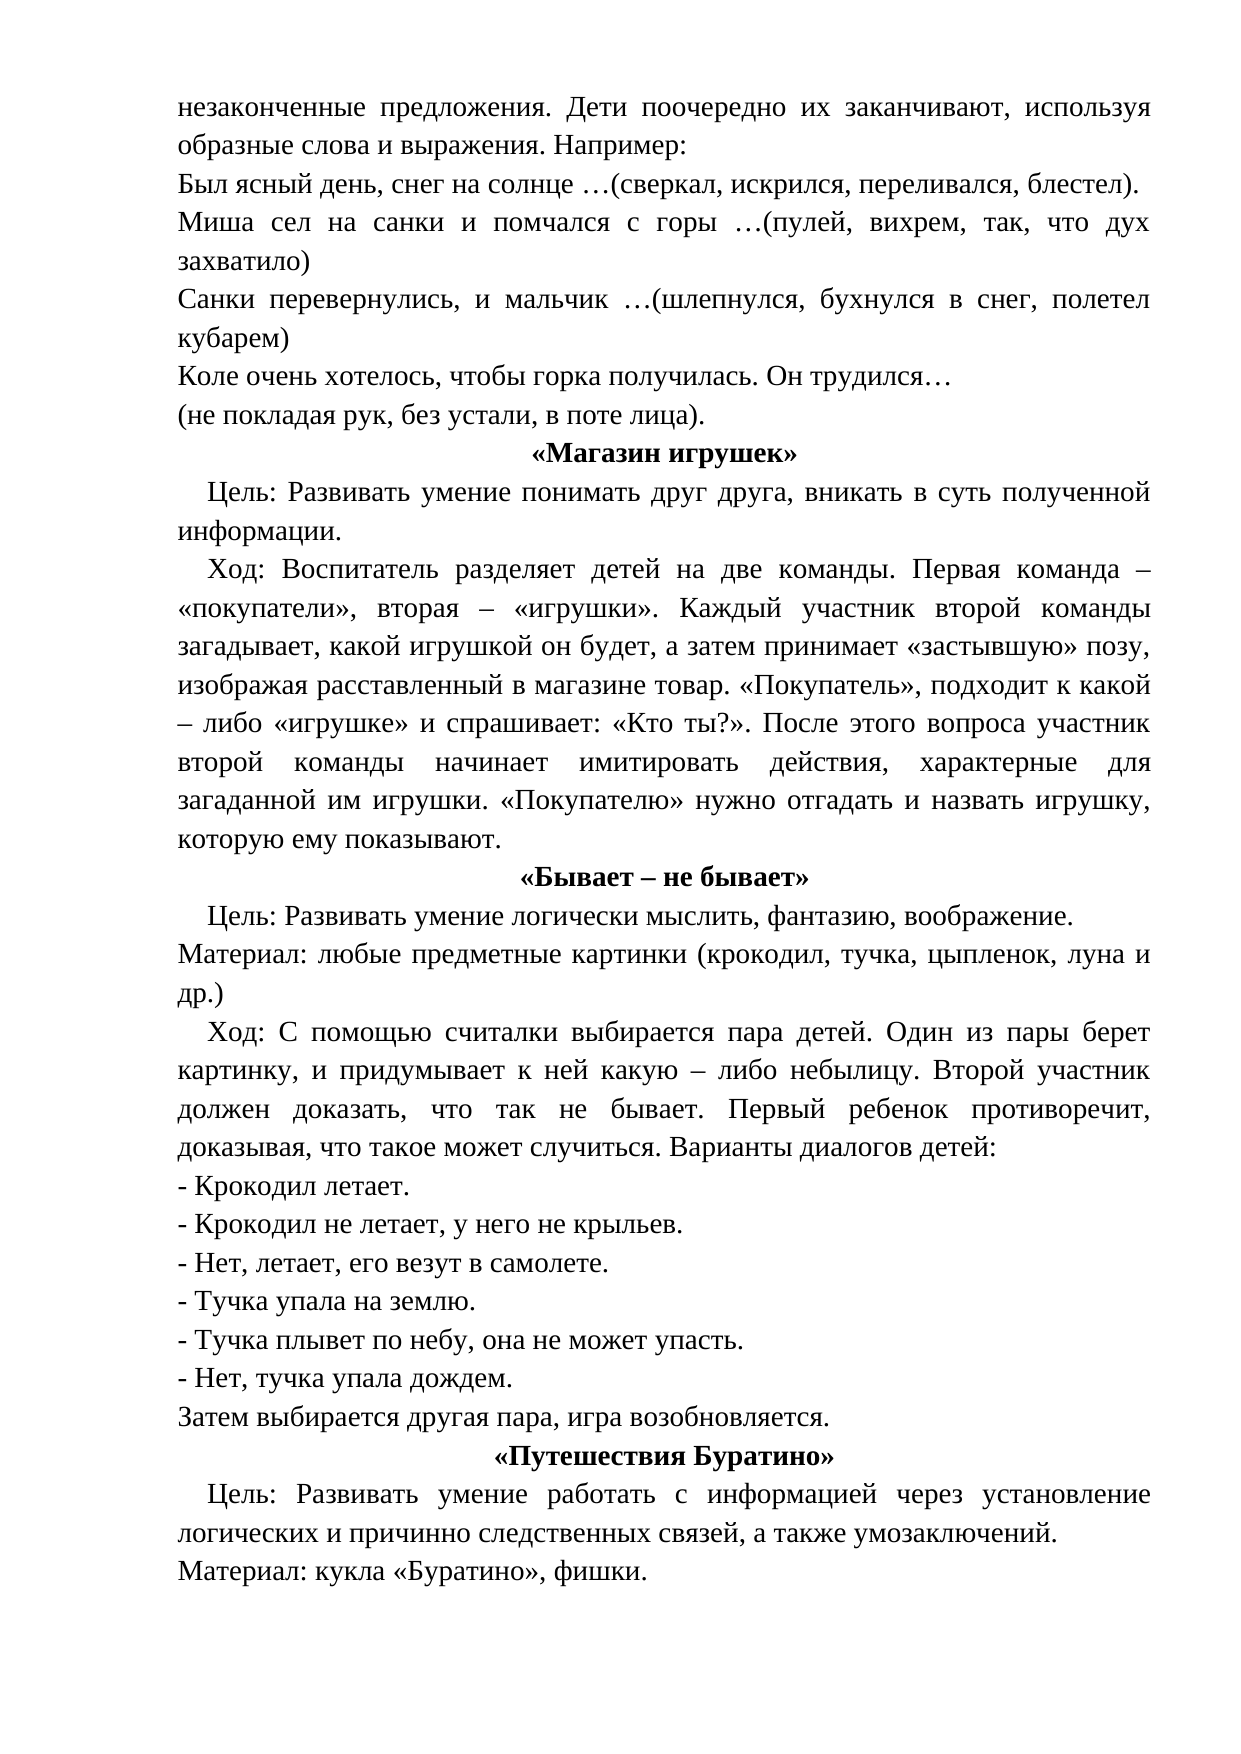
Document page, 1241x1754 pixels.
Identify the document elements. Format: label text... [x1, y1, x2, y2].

text Цель: Развивать умение логически мыслить, фантазию, воображение. [177, 898, 1152, 932]
text «Путешествия Буратино» [177, 1438, 1152, 1471]
text Цель: Развивать умение понимать друг друга, вникать в суть полученной информации. [177, 474, 1152, 546]
text «Магазин игрушек» [177, 436, 1152, 469]
text - Нет, летает, его везут в самолете. [177, 1245, 1152, 1278]
text Санки перевернулись, и мальчик …(шлепнулся, бухнулся в снег, полетел кубарем) [177, 281, 1152, 353]
text Ход: С помощью считалки выбирается пара детей. Один из пары берет картинку, и придумывает к ней какую – либо небылицу. Второй участник должен доказать, что так не бывает. Первый ребенок противоречит, доказывая, что такое может случиться. Варианты диалогов детей: [177, 1014, 1152, 1163]
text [177, 89, 1152, 161]
text Материал: любые предметные картинки (крокодил, тучка, цыпленок, луна и др.) [177, 937, 1152, 1009]
text «Бывает – не бывает» [177, 859, 1152, 893]
text Цель: Развивать умение работать с информацией через установление логических и причинно следственных связей, а также умозаключений. [177, 1476, 1152, 1548]
text Миша сел на санки и помчался с горы …(пулей, вихрем, так, что дух захватило) [177, 204, 1152, 276]
text Ход: Воспитатель разделяет детей на две команды. Первая команда – «покупатели», вторая – «игрушки». Каждый участник второй команды загадывает, какой игрушкой он будет, а затем принимает «застывшую» позу, изображая расставленный в магазине товар. «Покупатель», подходит к какой – либо «игрушке» и спрашивает: «Кто ты?». После этого вопроса участник второй команды начинает имитировать действия, характерные для загаданной им игрушки. «Покупателю» нужно отгадать и назвать игрушку, которую ему показывают. [177, 551, 1152, 854]
text Затем выбирается другая пара, игра возобновляется. [177, 1399, 1152, 1433]
text - Тучка плывет по небу, она не может упасть. [177, 1322, 1152, 1356]
text - Крокодил летает. [177, 1168, 1152, 1201]
text - Нет, тучка упала дождем. [177, 1361, 1152, 1394]
text - Крокодил не летает, у него не крыльев. [177, 1206, 1152, 1240]
text Был ясный день, снег на солнце …(сверкал, искрился, переливался, блестел). [177, 166, 1152, 199]
text Коле очень хотелось, чтобы горка получилась. Он трудился… [177, 358, 1152, 392]
text (не покладая рук, без устали, в поте лица). [177, 397, 1152, 431]
text Материал: кукла «Буратино», фишки. [177, 1553, 1152, 1587]
text - Тучка упала на землю. [177, 1283, 1152, 1317]
